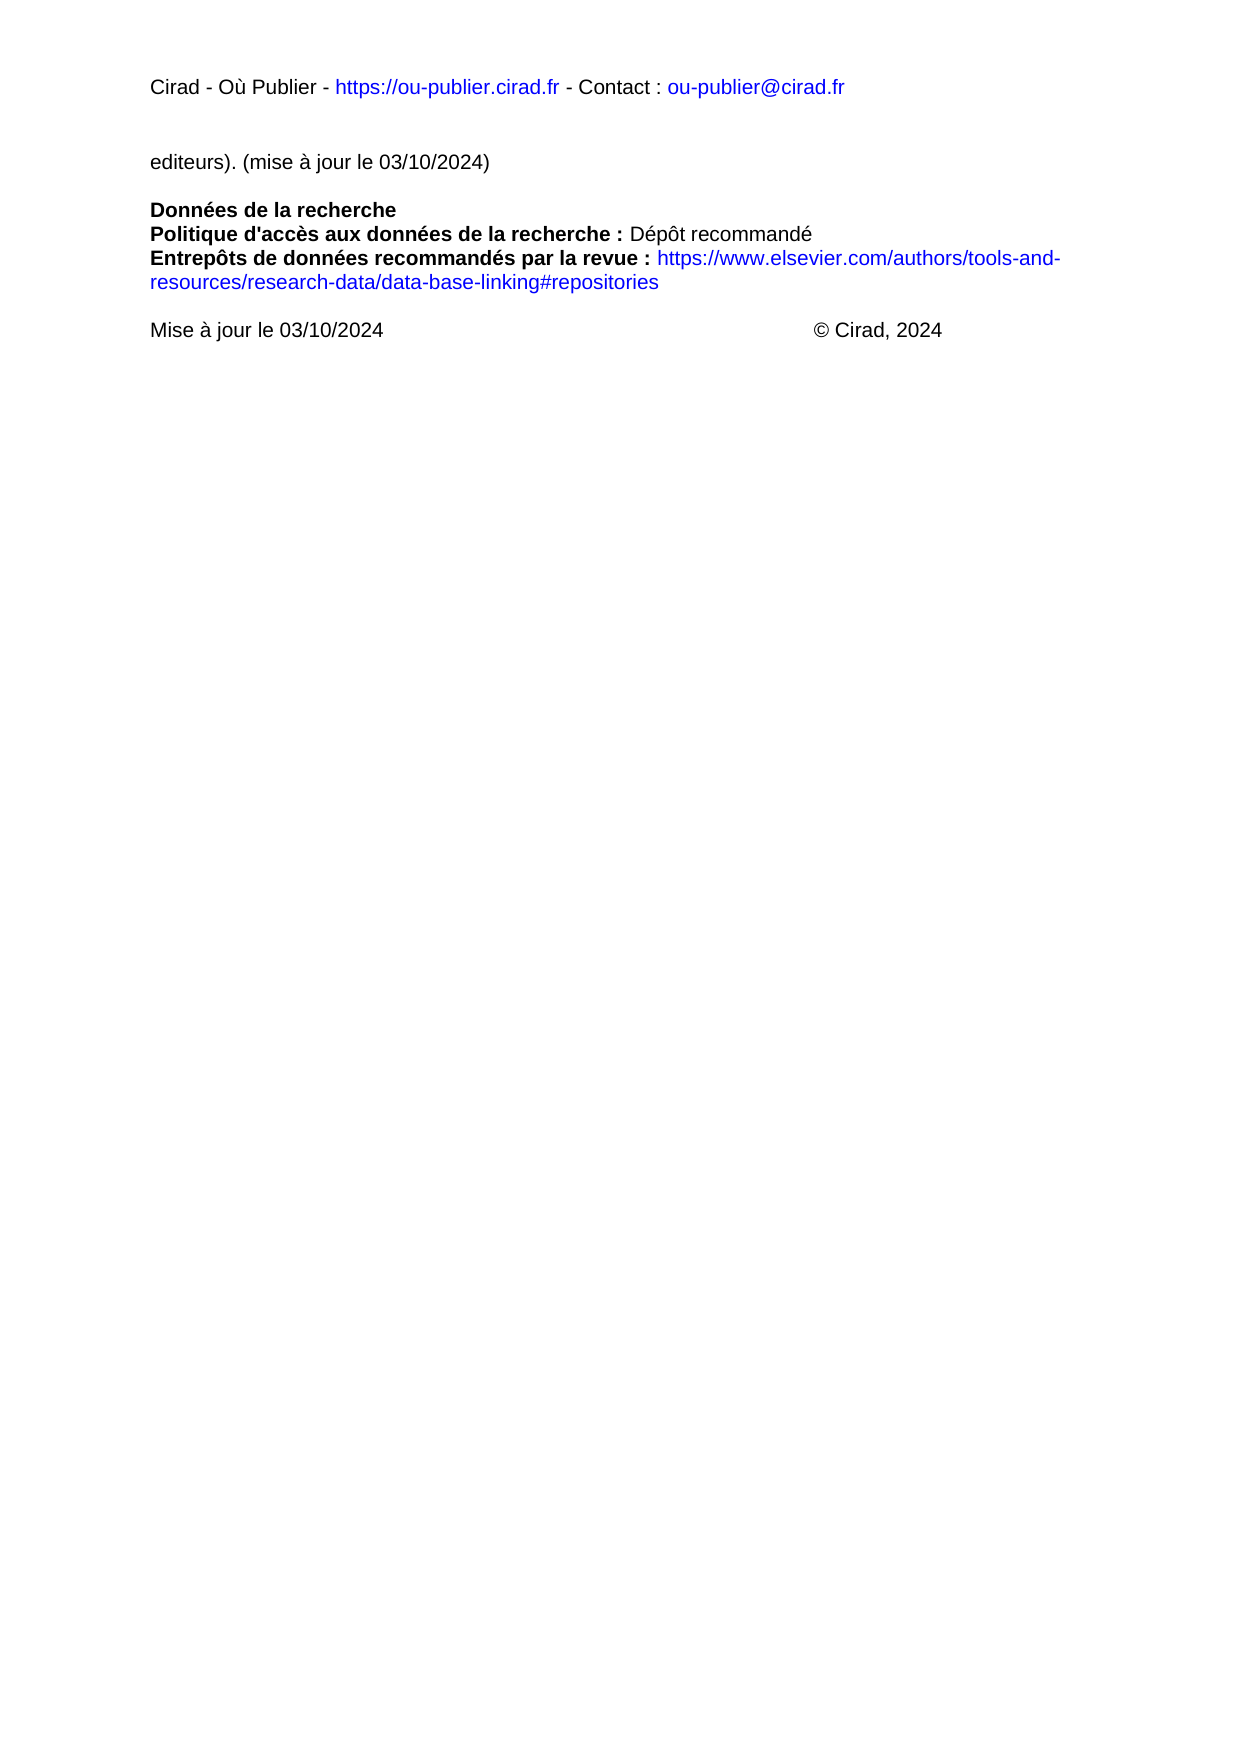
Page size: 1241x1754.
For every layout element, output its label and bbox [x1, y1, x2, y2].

text [150, 150, 1090, 342]
